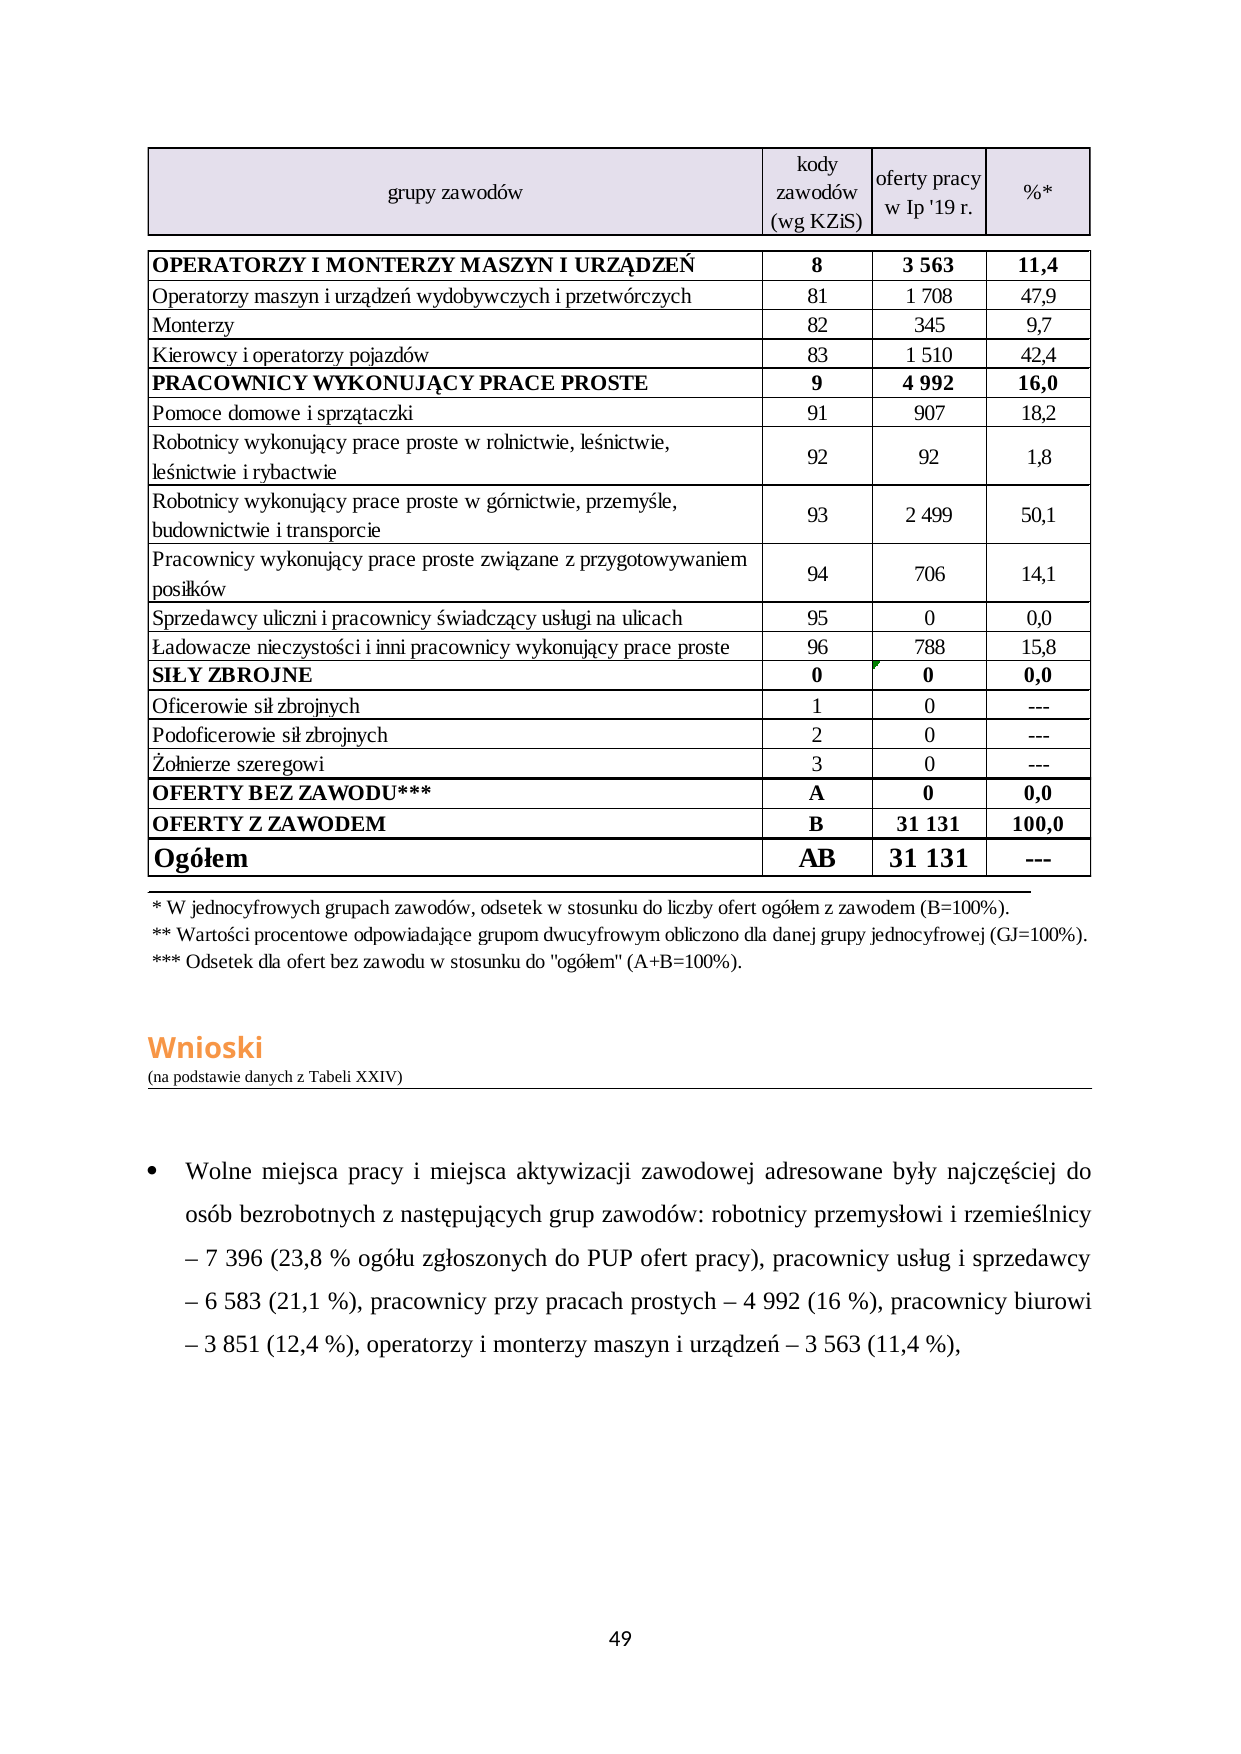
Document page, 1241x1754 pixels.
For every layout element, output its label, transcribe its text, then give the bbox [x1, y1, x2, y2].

text Wnioski [148, 1027, 1092, 1067]
list Wolne miejsca pracy i miejsca aktywizacji zawodowej adresowane były najczęściej do osób bezrobotnych z następujących grup zawodów: robotnicy przemysłowi i rzemieślnicy – 7 396 (23,8 % ogółu zgłoszonych do PUP ofert pracy), pracownicy usług i sprzedawcy – 6 583 (21,1 %), pracownicy przy pracach prostych – 4 992 (16 %), pracownicy biurowi – 3 851 (12,4 %), operatorzy i monterzy maszyn i urządzeń – 3 563 (11,4 %), [148, 1156, 1092, 1358]
text (na podstawie danych z Tabeli XXIV) [148, 1067, 1092, 1088]
